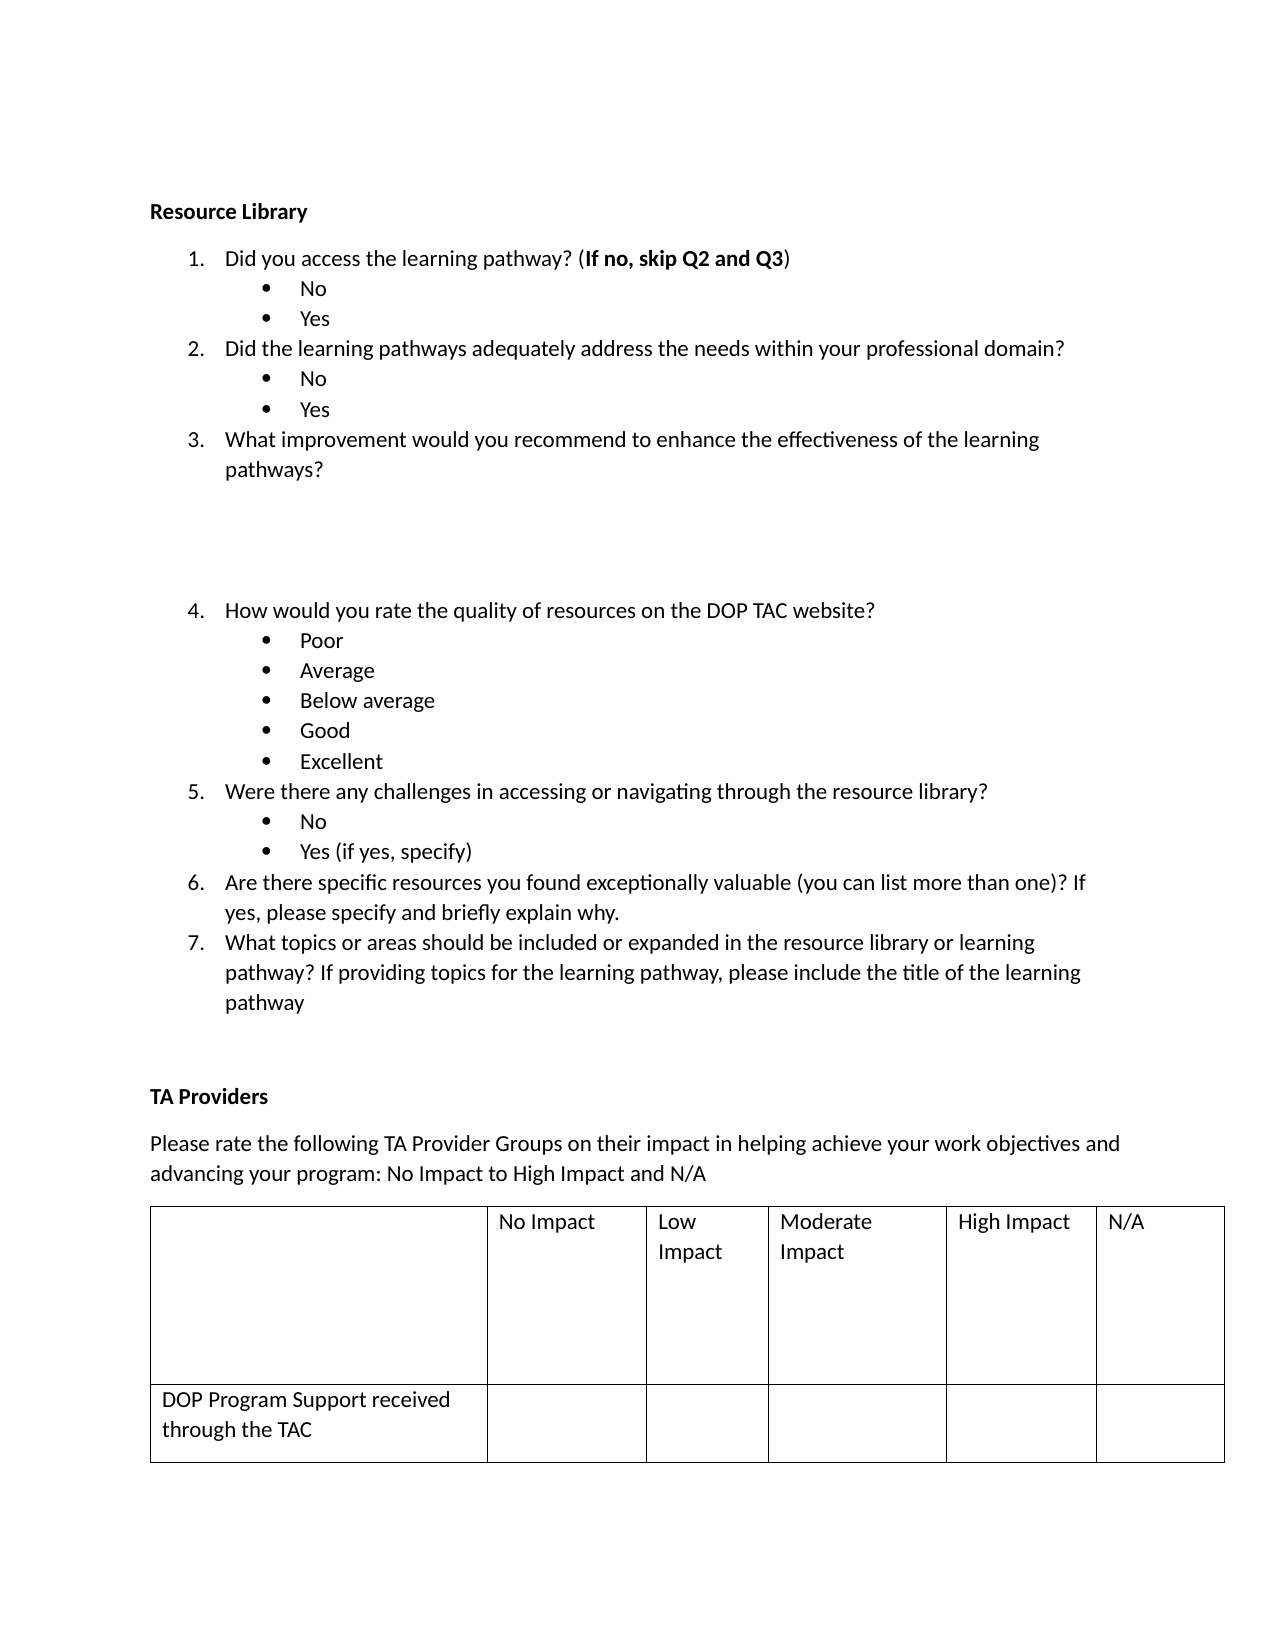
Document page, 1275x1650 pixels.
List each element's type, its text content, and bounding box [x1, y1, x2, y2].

list What improvement would you recommend to enhance the effectiveness of the learning pathways? [187, 425, 1125, 483]
table_header N/A [1097, 1207, 1224, 1384]
table_cell [647, 1385, 768, 1462]
text Please rate the following TA Provider Groups on their impact in helping achieve your work objectives and advancing your program: No Impact to High Impact and N/A [150, 1129, 1125, 1187]
table_cell DOP Program Support received through the TAC [151, 1385, 487, 1462]
list No [262, 807, 1125, 835]
list Are there specific resources you found exceptionally valuable (you can list more than one)? If yes, please specify and briefly explain why. [187, 868, 1125, 926]
list No [262, 364, 1125, 393]
text Resource Library [150, 197, 1125, 225]
table_header Low Impact [647, 1207, 768, 1384]
table_cell [947, 1385, 1096, 1462]
list Did you access the learning pathway? (If no, skip Q2 and Q3) [187, 244, 1125, 272]
table_cell [769, 1385, 946, 1462]
table_header Moderate Impact [769, 1207, 946, 1384]
table_cell [1097, 1385, 1224, 1462]
table_header High Impact [947, 1207, 1096, 1384]
list Good [262, 717, 1125, 745]
text TA Providers [150, 1082, 1125, 1110]
list How would you rate the quality of resources on the DOP TAC website? [187, 596, 1125, 624]
table_cell [488, 1385, 646, 1462]
list Excellent [262, 747, 1125, 775]
list Yes (if yes, specify) [262, 837, 1125, 866]
list Below average [262, 686, 1125, 714]
list Were there any challenges in accessing or navigating through the resource library? [187, 777, 1125, 805]
table_header No Impact [488, 1207, 646, 1384]
list Average [262, 656, 1125, 684]
list What topics or areas should be included or expanded in the resource library or learning pathway? If providing topics for the learning pathway, please include the title of the learning pathway [187, 928, 1125, 1017]
list Yes [262, 395, 1125, 423]
list No [262, 274, 1125, 302]
list Yes [262, 304, 1125, 332]
list Poor [262, 626, 1125, 654]
list Did the learning pathways adequately address the needs within your professional domain? [187, 334, 1125, 362]
table_header [151, 1207, 487, 1384]
